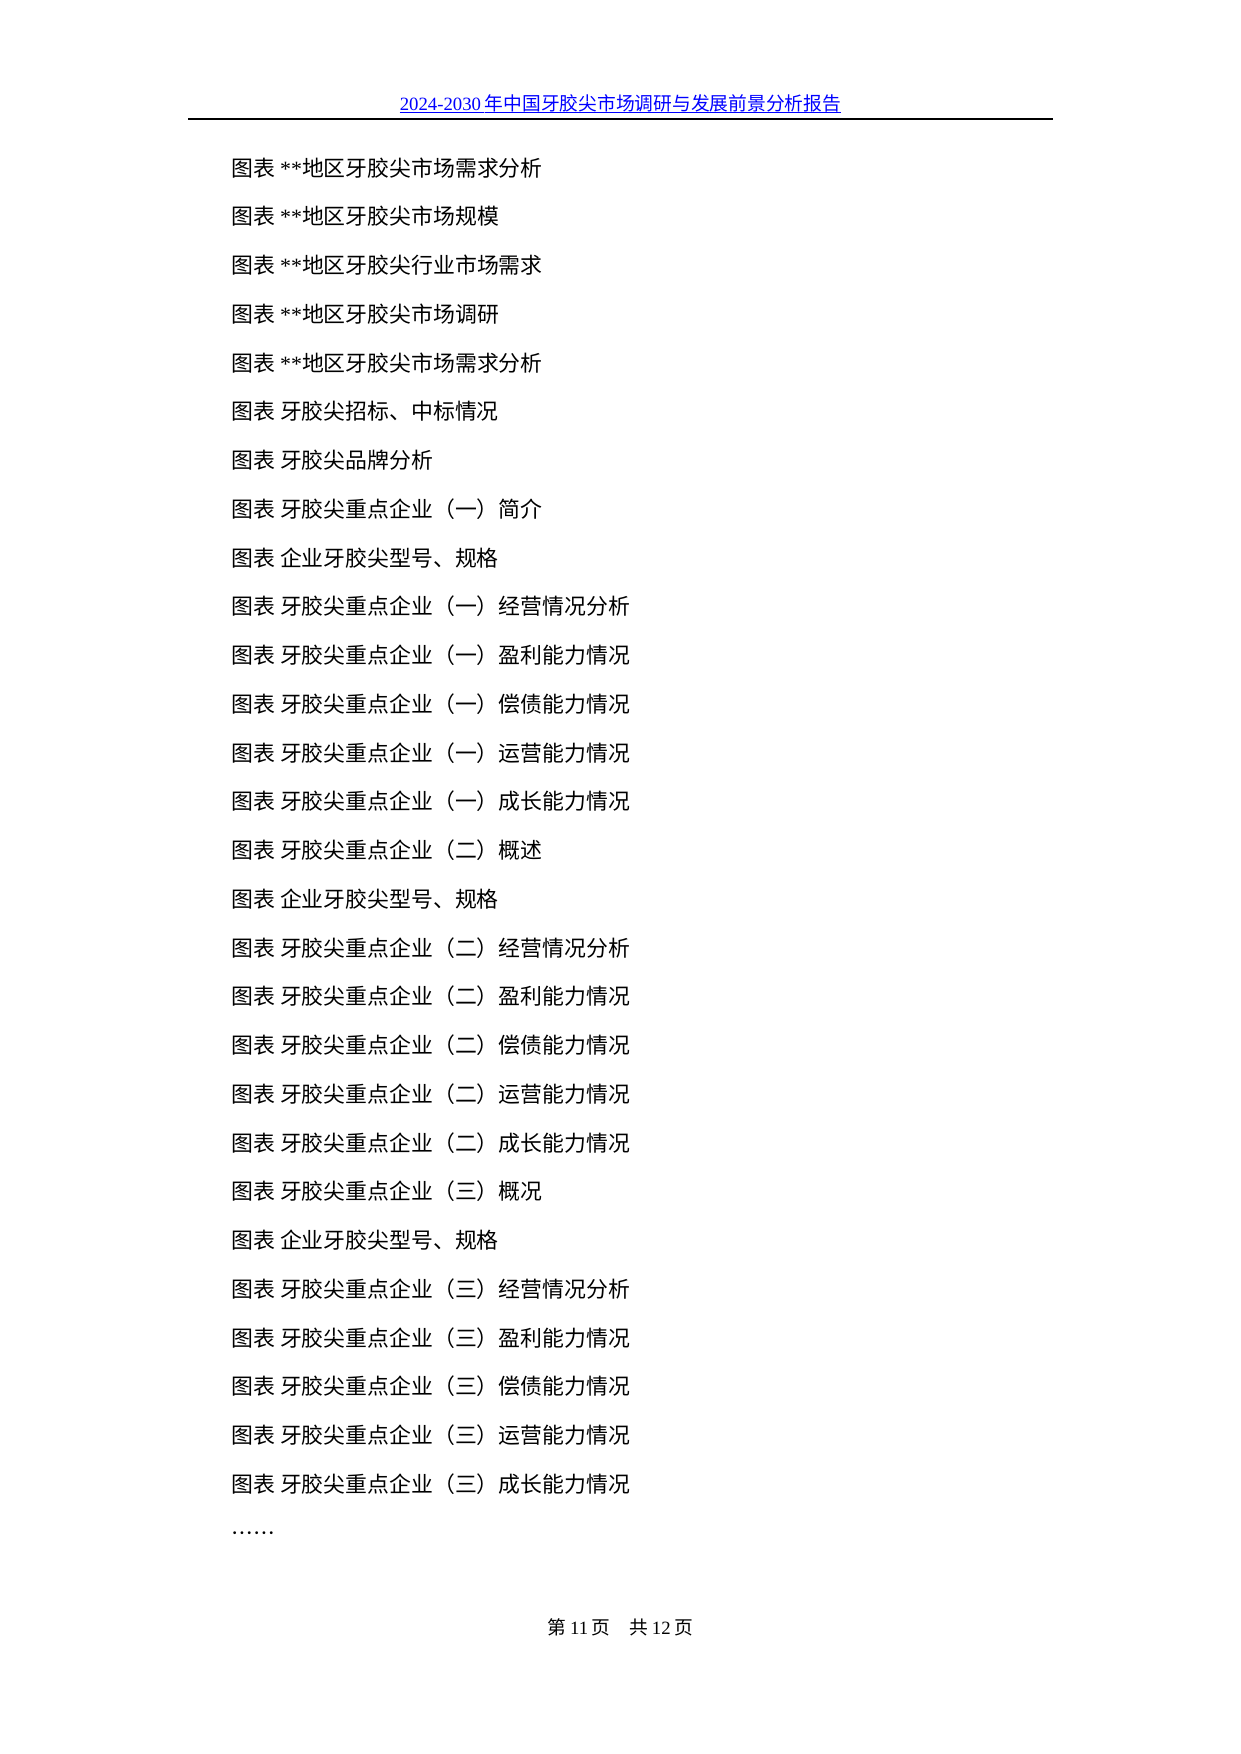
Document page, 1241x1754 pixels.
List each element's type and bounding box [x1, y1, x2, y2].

text [187, 150, 1053, 1548]
